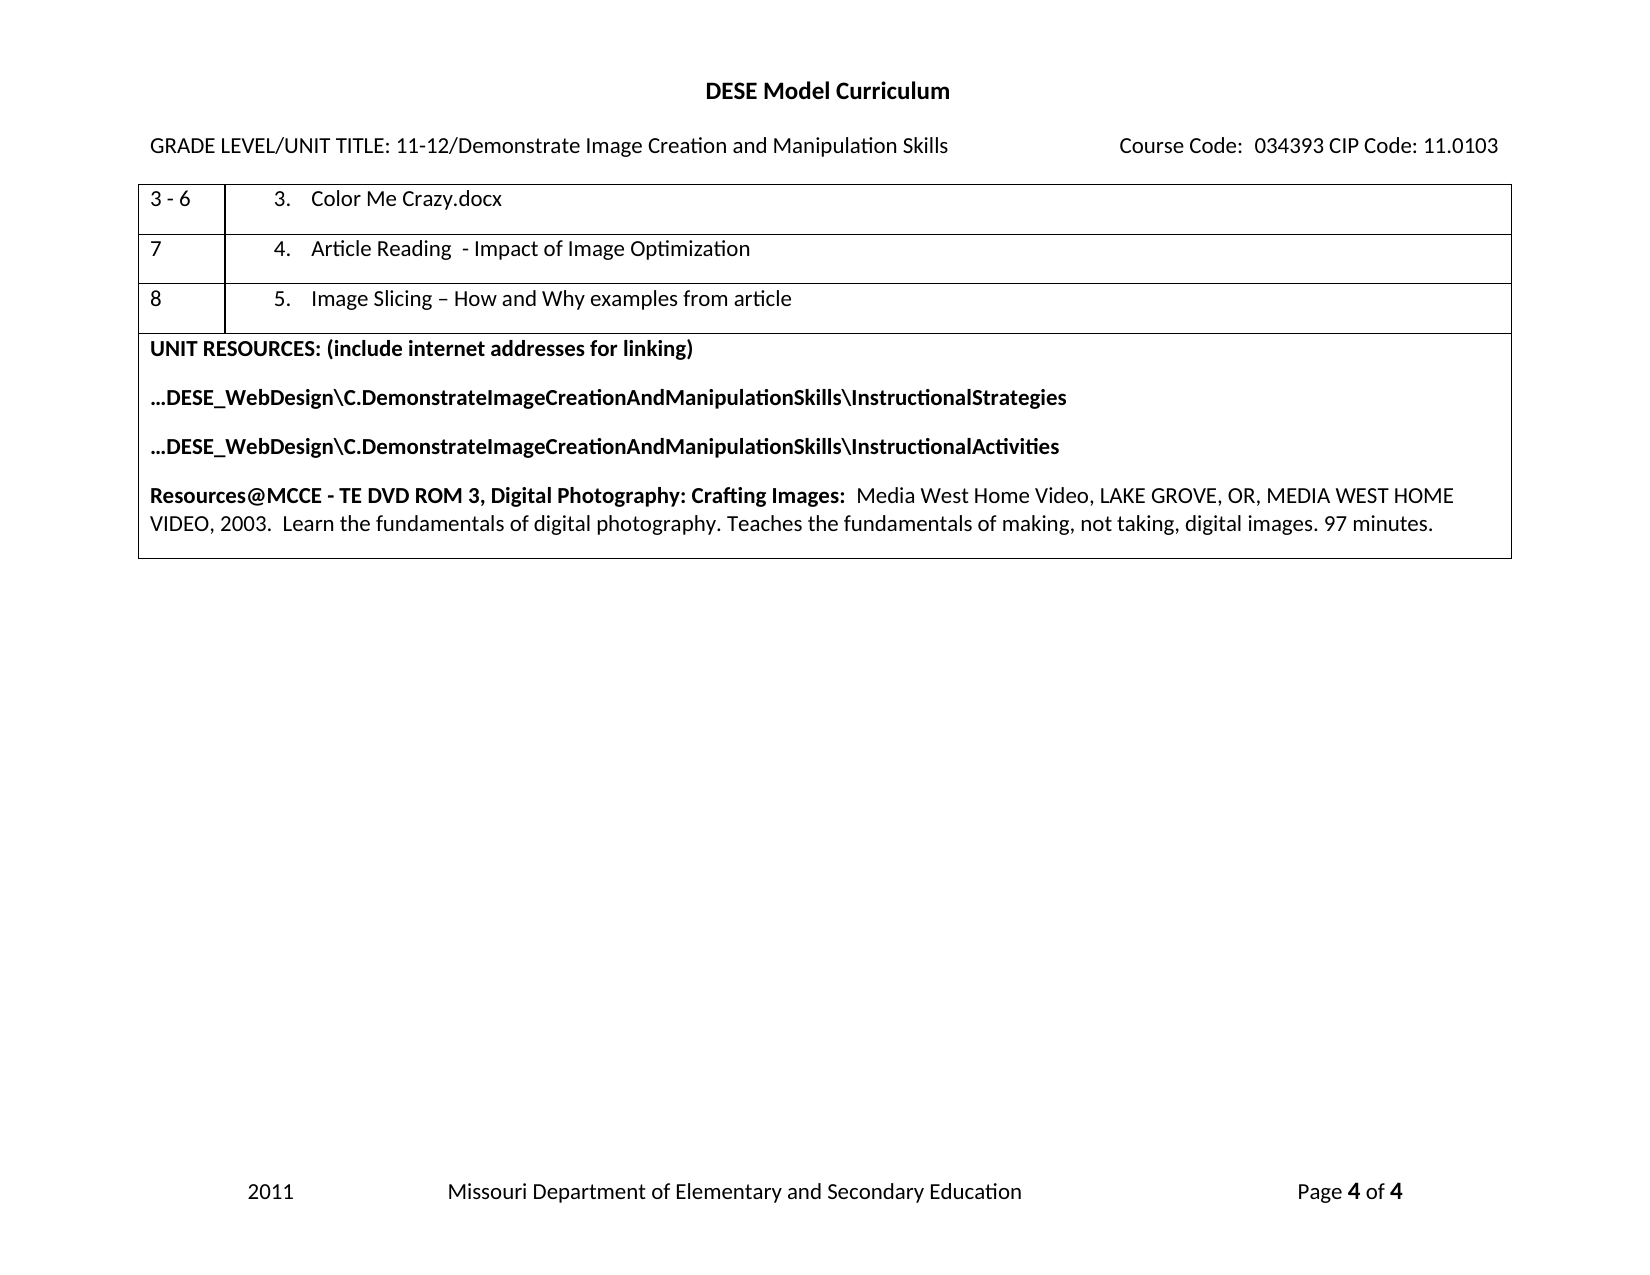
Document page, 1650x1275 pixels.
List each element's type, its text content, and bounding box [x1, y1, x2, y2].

table_cell Article Reading - Impact of Image Optimization [226, 235, 1511, 283]
table_cell Image Slicing – How and Why examples from article [226, 284, 1511, 333]
table_cell UNIT RESOURCES: (include internet addresses for linking) …DESE_WebDesign\C.DemonstrateImageCreationAndManipulationSkills\InstructionalStrategies …DESE_WebDesign\C.DemonstrateImageCreationAndManipulationSkills\InstructionalActivities Resources@MCCE - TE DVD ROM 3, Digital Photography: Crafting Images: Media West Home Video, LAKE GROVE, OR, MEDIA WEST HOME VIDEO, 2003. Learn the fundamentals of digital photography. Teaches the fundamentals of making, not taking, digital images. 97 minutes. [139, 334, 1511, 558]
table_cell 7 [139, 235, 224, 283]
table_cell 3 - 6 [139, 185, 224, 233]
table_cell 8 [139, 284, 224, 333]
table_cell Color Me Crazy.docx [226, 185, 1511, 233]
